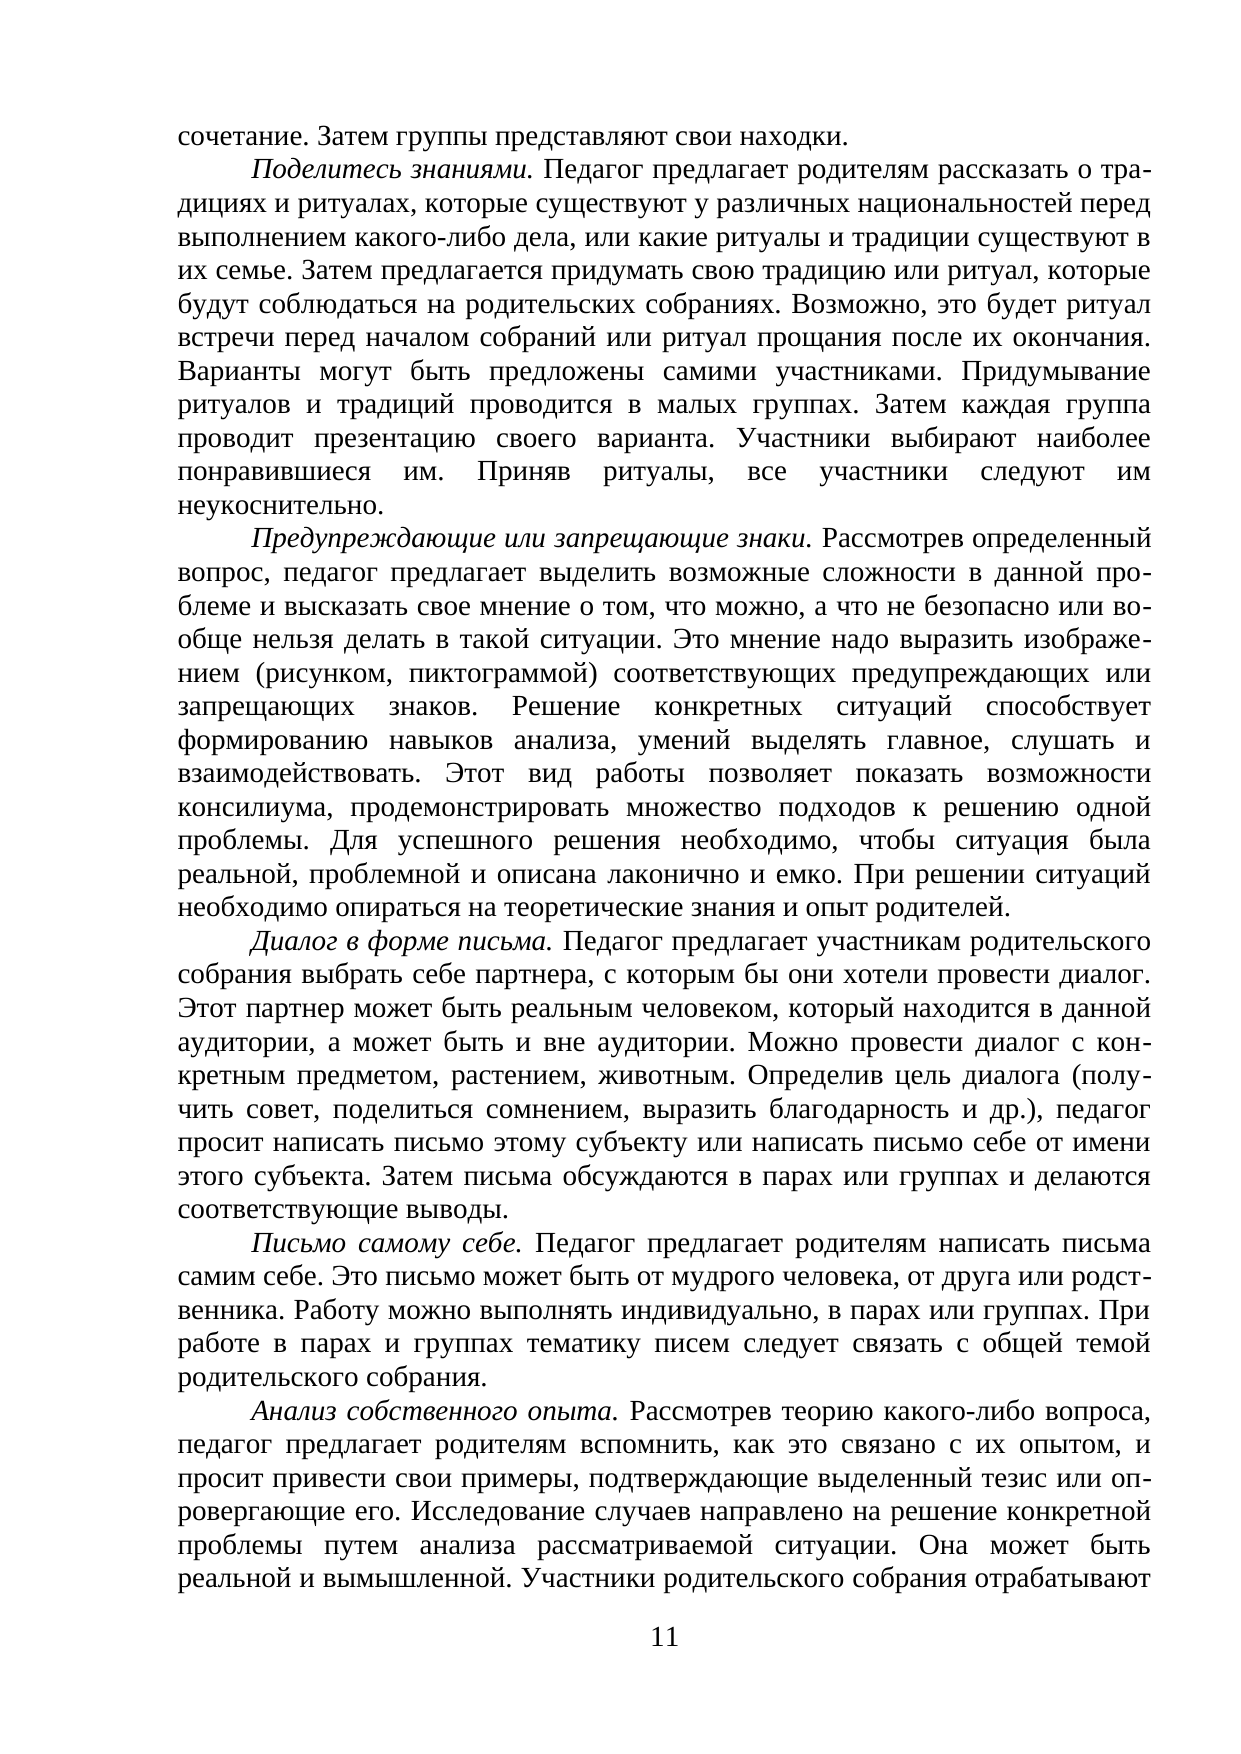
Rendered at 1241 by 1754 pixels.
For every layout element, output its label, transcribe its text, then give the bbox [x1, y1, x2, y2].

text Письмо самому себе. Педагог предлагает родителям написать письма самим себе. Это письмо может быть от мудрого человека, от друга или родственника. Работу можно выполнять индивидуально, в парах или группах. При работе в парах и группах тематику писем следует связать с общей темой родительского собрания. [177, 1225, 1152, 1393]
text Предупреждающие или запрещающие знаки. Рассмотрев определенный вопрос, педагог предлагает выделить возможные сложности в данной проблеме и высказать свое мнение о том, что можно, а что не безопасно или вообще нельзя делать в такой ситуации. Это мнение надо выразить изображением (рисунком, пиктограммой) соответствующих предупреждающих или запрещающих знаков. Решение конкретных ситуаций способствует формированию навыков анализа, умений выделять главное, слушать и взаимодействовать. Этот вид работы позволяет показать возможности консилиума, продемонстрировать множество подходов к решению одной проблемы. Для успешного решения необходимо, чтобы ситуация была реальной, проблемной и описана лаконично и емко. При решении ситуаций необходимо опираться на теоретические знания и опыт родителей. [177, 521, 1152, 923]
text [177, 118, 1152, 152]
text Поделитесь знаниями. Педагог предлагает родителям рассказать о традициях и ритуалах, которые существуют у различных национальностей перед выполнением какого-либо дела, или какие ритуалы и традиции существуют в их семье. Затем предлагается придумать свою традицию или ритуал, которые будут соблюдаться на родительских собраниях. Возможно, это будет ритуал встречи перед началом собраний или ритуал прощания после их окончания. Варианты могут быть предложены самими участниками. Придумывание ритуалов и традиций проводится в малых группах. Затем каждая группа проводит презентацию своего варианта. Участники выбирают наиболее понравившиеся им. Приняв ритуалы, все участники следуют им неукоснительно. [177, 152, 1152, 521]
text Диалог в форме письма. Педагог предлагает участникам родительского собрания выбрать себе партнера, с которым бы они хотели провести диалог. Этот партнер может быть реальным человеком, который находится в данной аудитории, а может быть и вне аудитории. Можно провести диалог с конкретным предметом, растением, животным. Определив цель диалога (получить совет, поделиться сомнением, выразить благодарность и др.), педагог просит написать письмо этому субъекту или написать письмо себе от имени этого субъекта. Затем письма обсуждаются в парах или группах и делаются соответствующие выводы. [177, 923, 1152, 1225]
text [177, 1393, 1152, 1594]
